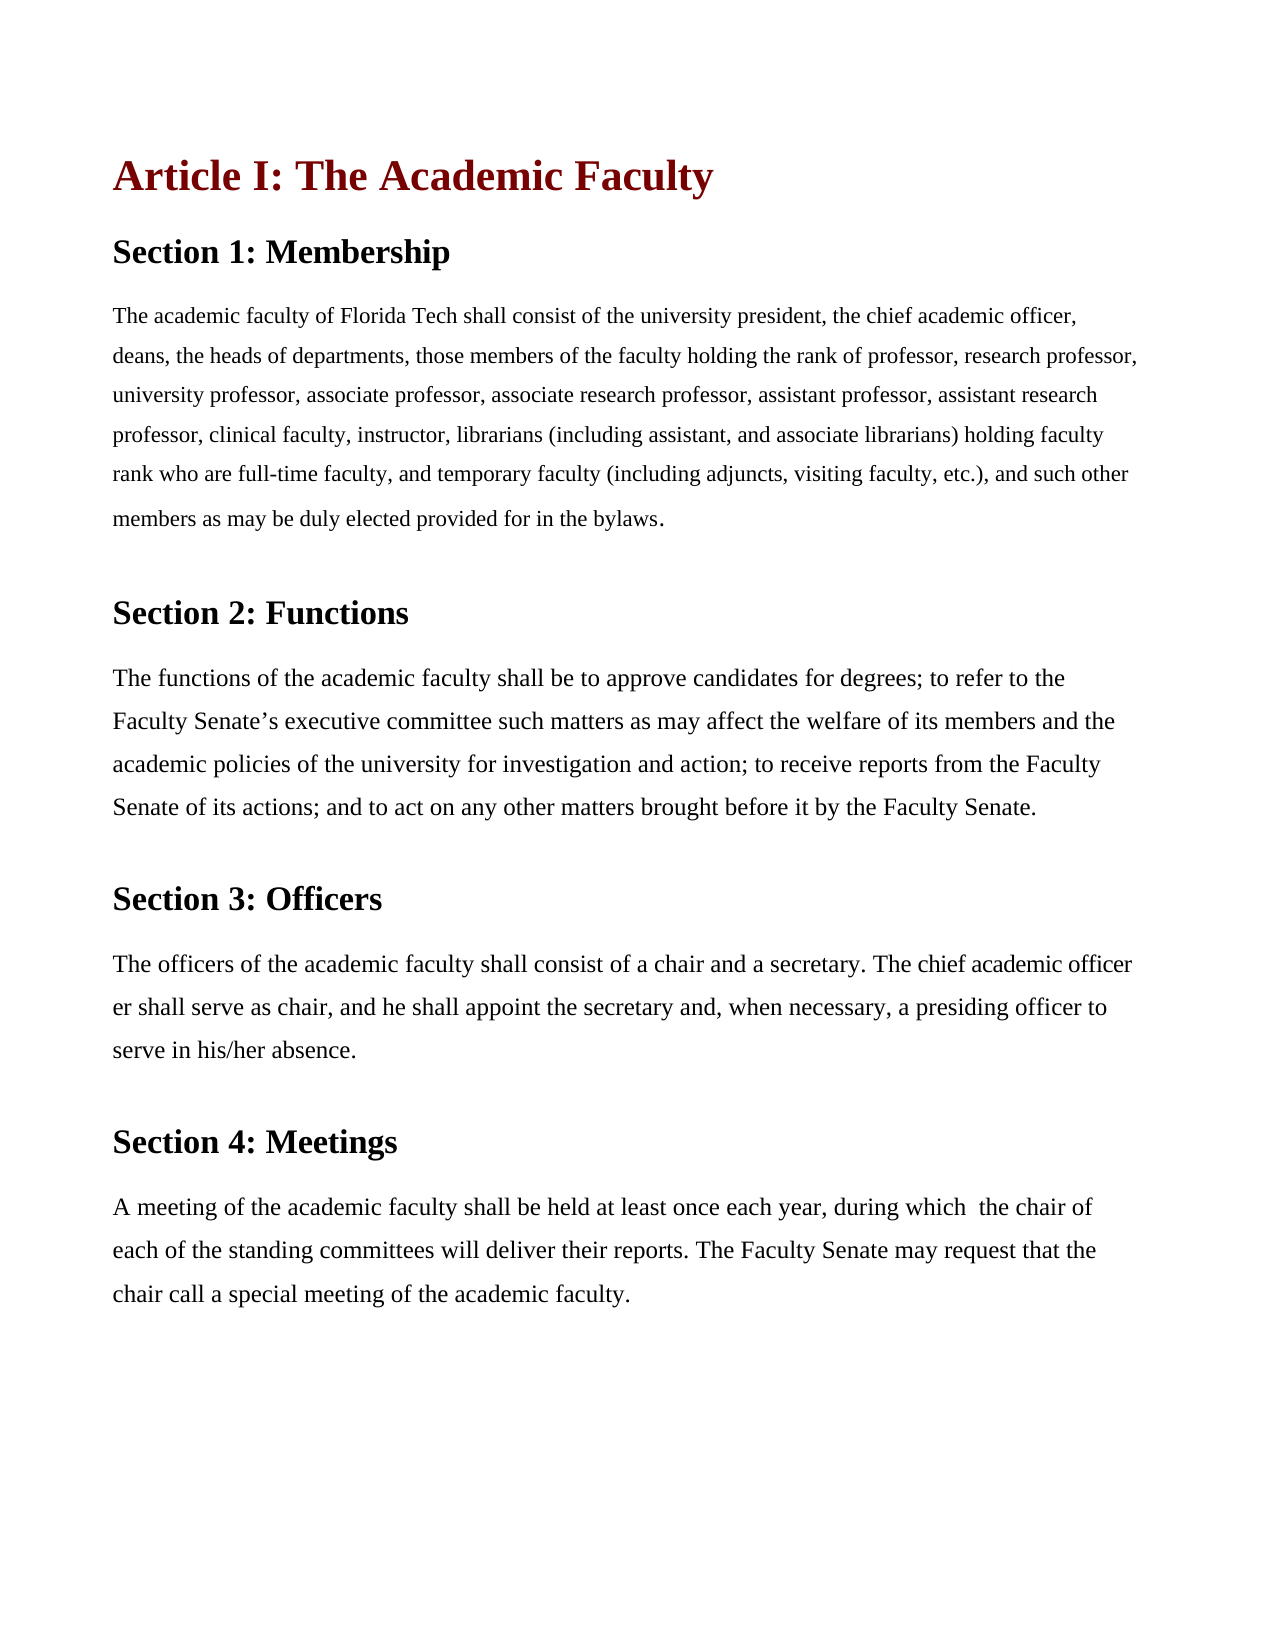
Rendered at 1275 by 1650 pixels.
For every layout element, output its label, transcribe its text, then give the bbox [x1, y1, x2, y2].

text The officers of the academic faculty shall consist of a chair and a secretary. The chief academic officer er shall serve as chair, and he shall appoint the secretary and, when necessary, a presiding officer to serve in his/her absence. [112, 949, 1140, 1064]
text Section 2: Functions [112, 592, 1162, 632]
text Section 4: Meetings [112, 1122, 1162, 1161]
text Article I: The Academic Faculty [112, 150, 1162, 200]
text A meeting of the academic faculty shall be held at least once each year, during which the chair of each of the standing committees will deliver their reports. The Faculty Senate may request that the chair call a special meeting of the academic faculty. [112, 1192, 1117, 1307]
text The academic faculty of Florida Tech shall consist of the university president, the chief academic officer, deans, the heads of departments, those members of the faculty holding the rank of professor, research professor, university professor, associate professor, associate research professor, assistant professor, assistant research professor, clinical faculty, instructor, librarians (including assistant, and associate librarians) holding faculty rank who are full-time faculty, and temporary faculty (including adjuncts, visiting faculty, etc.), and such other members as may be duly elected provided for in the bylaws. [112, 302, 1139, 533]
text The functions of the academic faculty shall be to approve candidates for degrees; to refer to the Faculty Senate’s executive committee such matters as may affect the welfare of its members and the academic policies of the university for investigation and action; to receive reports from the Faculty Senate of its actions; and to act on any other matters brought before it by the Faculty Senate. [112, 663, 1140, 821]
text Section 3: Officers [112, 878, 1162, 918]
text Section 1: Membership [112, 232, 1162, 271]
